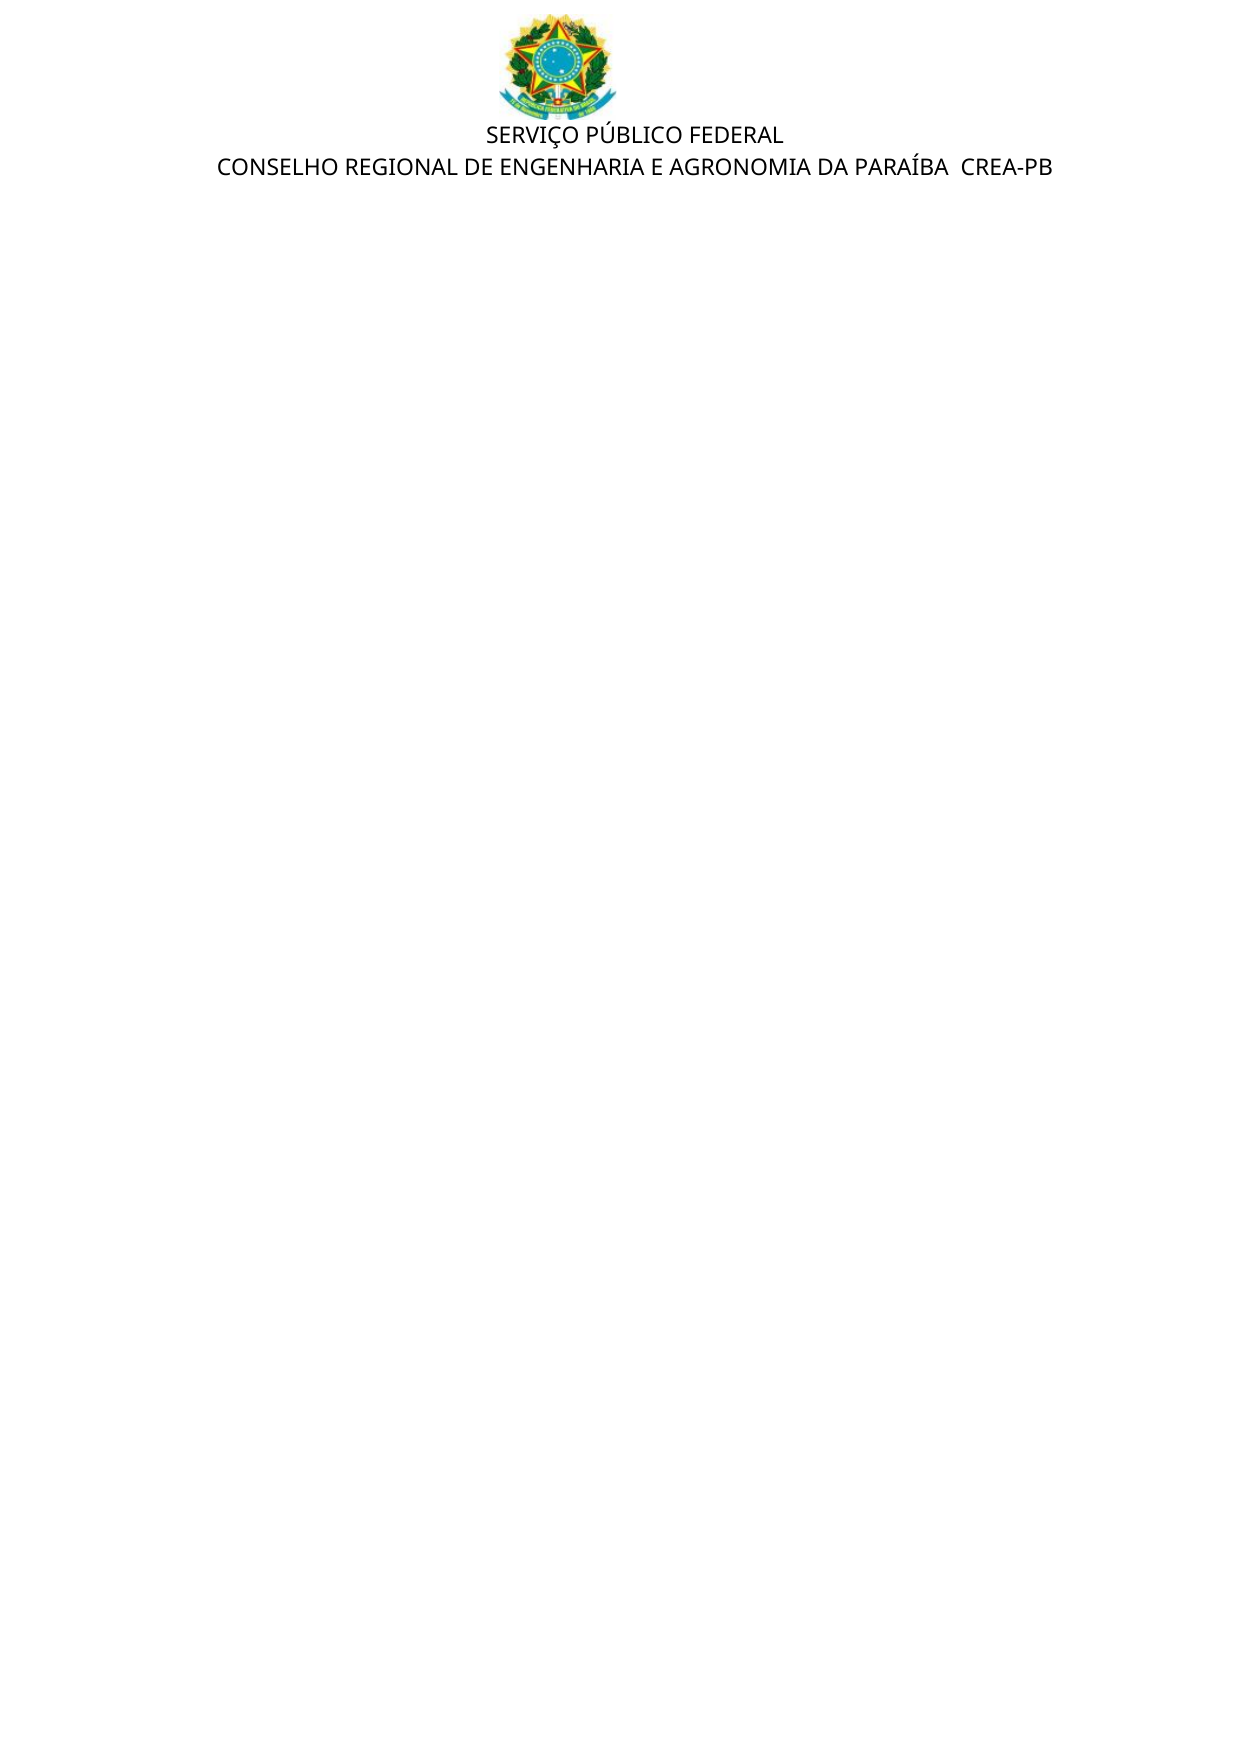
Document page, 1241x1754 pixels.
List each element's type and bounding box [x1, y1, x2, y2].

picture [499, 14, 617, 120]
